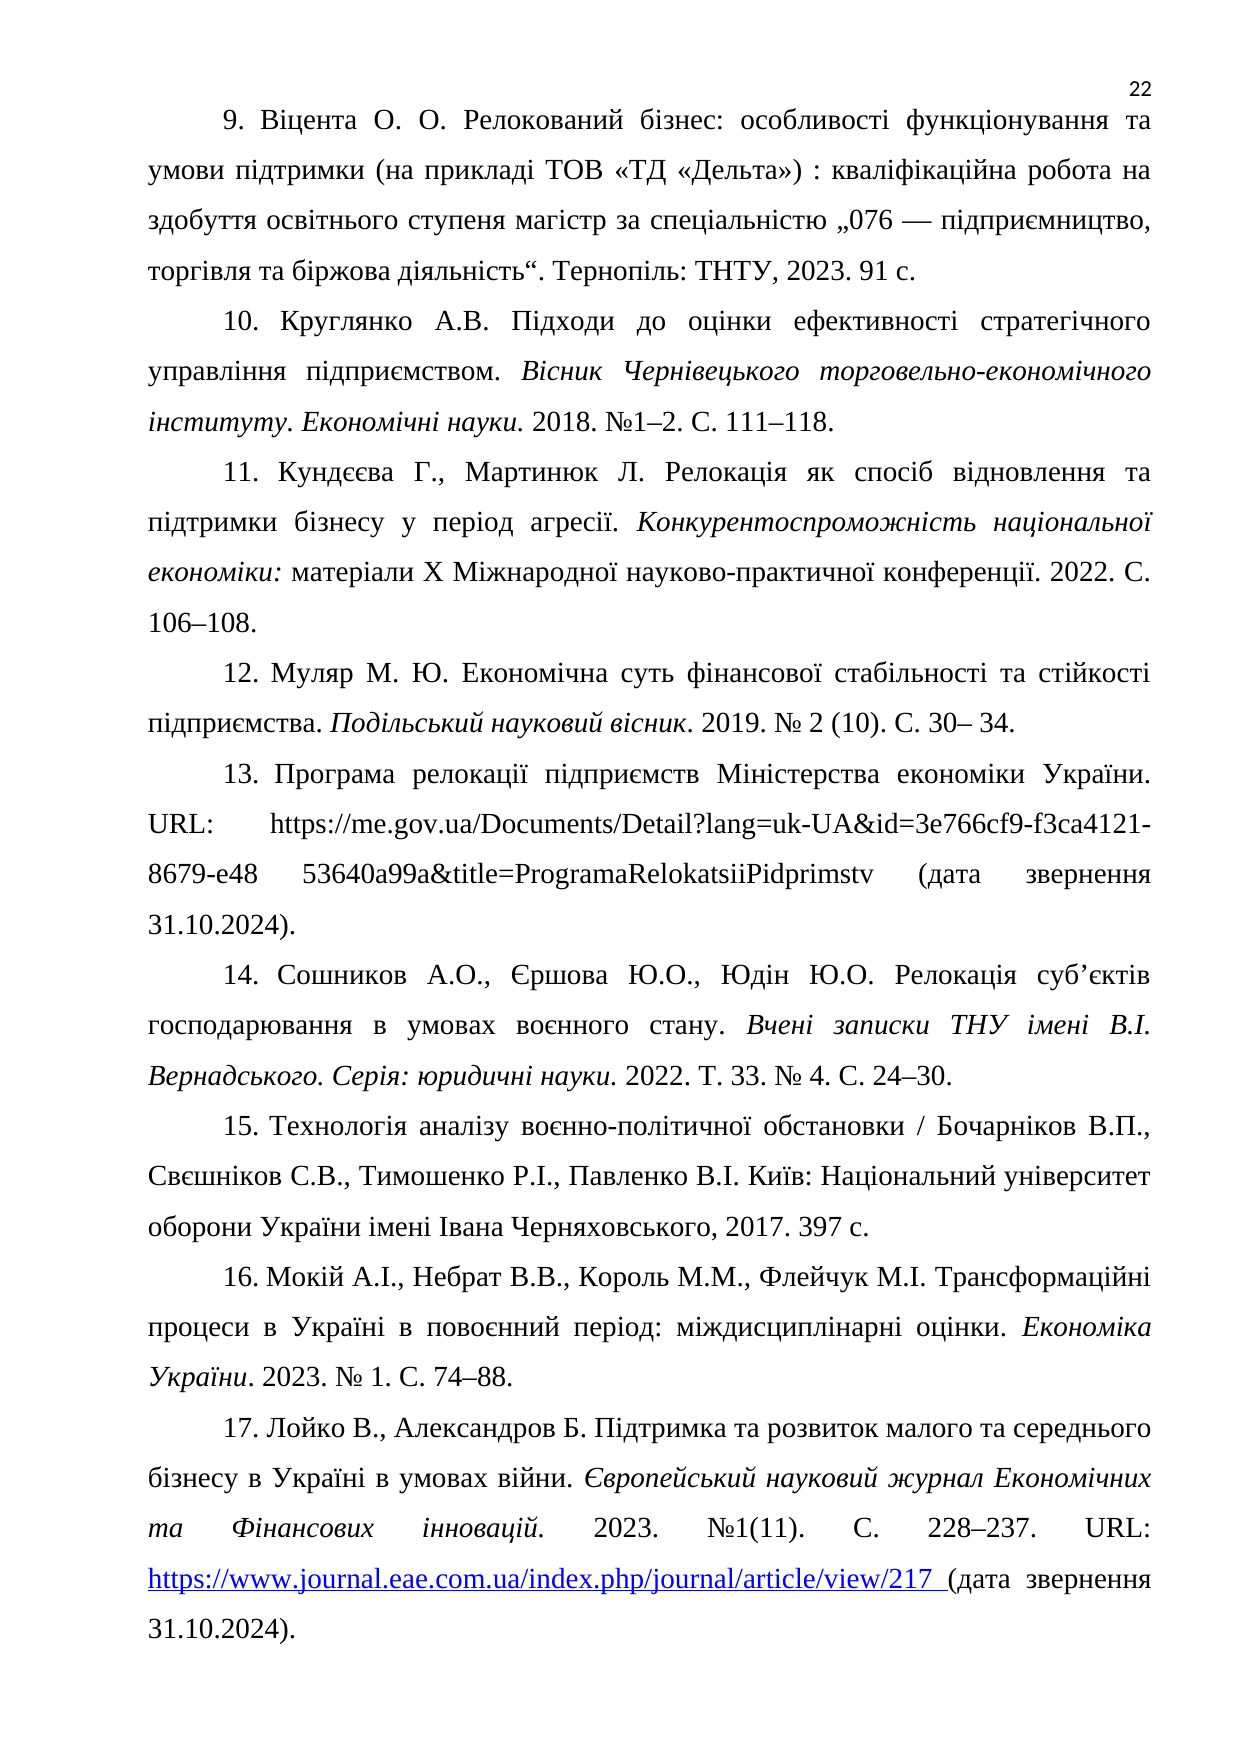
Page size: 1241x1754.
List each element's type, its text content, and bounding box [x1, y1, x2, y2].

text 16. Мокій А.І., Небрат В.В., Король М.М., Флейчук М.І. Трансформаційні процеси в Україні в повоєнний період: міждисциплінарні оцінки. Економіка України. 2023. № 1. С. 74–88. [148, 1259, 1152, 1393]
text 10. Круглянко А.В. Підходи до оцінки ефективності стратегічного управління підприємством. Вісник Чернівецького торговельно-економічного інституту. Економічні науки. 2018. №1–2. С. 111–118. [148, 303, 1152, 437]
text 15. Технологія аналізу воєнно-політичної обстановки / Бочарніков В.П., Свєшніков С.В., Тимошенко Р.І., Павленко В.І. Київ: Національний університет оборони України імені Івана Черняховського, 2017. 397 с. [148, 1108, 1152, 1242]
text 12. Муляр М. Ю. Економічна суть фінансової стабільності та стійкості підприємства. Подільський науковий вісник. 2019. № 2 (10). С. 30– 34. [148, 655, 1152, 739]
text 13. Програма релокації підприємств Міністерства економіки України. URL: https://me.gov.ua/Documents/Detail?lang=uk-UA&id=3e766cf9-f3ca4121-8679-e48 53640a99a&title=ProgramaRelokatsiiPidprimstv (дата звернення 31.10.2024). [148, 756, 1152, 940]
text 17. Лойко В., Александров Б. Підтримка та розвиток малого та середнього бізнесу в Україні в умовах війни. Європейський науковий журнал Економічних та Фінансових інновацій. 2023. №1(11). С. 228–237. URL: https://www.journal.eae.com.ua/index.php/journal/article/view/217 (дата звернення 31.10.2024). [148, 1410, 1152, 1645]
text 9. Віцента О. О. Релокований бізнес: особливості функціонування та умови підтримки (на прикладі ТОВ «ТД «Дельта») : кваліфікаційна робота на здобуття освітнього ступеня магістр за спеціальністю „076 — підприємництво, торгівля та біржова діяльність“. Тернопіль: ТНТУ, 2023. 91 с. [148, 102, 1152, 286]
text 11. Кундєєва Г., Мартинюк Л. Релокація як спосіб відновлення та підтримки бізнесу у період агресії. Конкурентоспроможність національної економіки: матеріали X Міжнародної науково-практичної конференції. 2022. С. 106–108. [148, 454, 1152, 638]
text 14. Сошников А.О., Єршова Ю.О., Юдін Ю.О. Релокація суб’єктів господарювання в умовах воєнного стану. Вчені записки ТНУ імені В.І. Вернадського. Серія: юридичні науки. 2022. Т. 33. № 4. С. 24–30. [148, 957, 1152, 1091]
